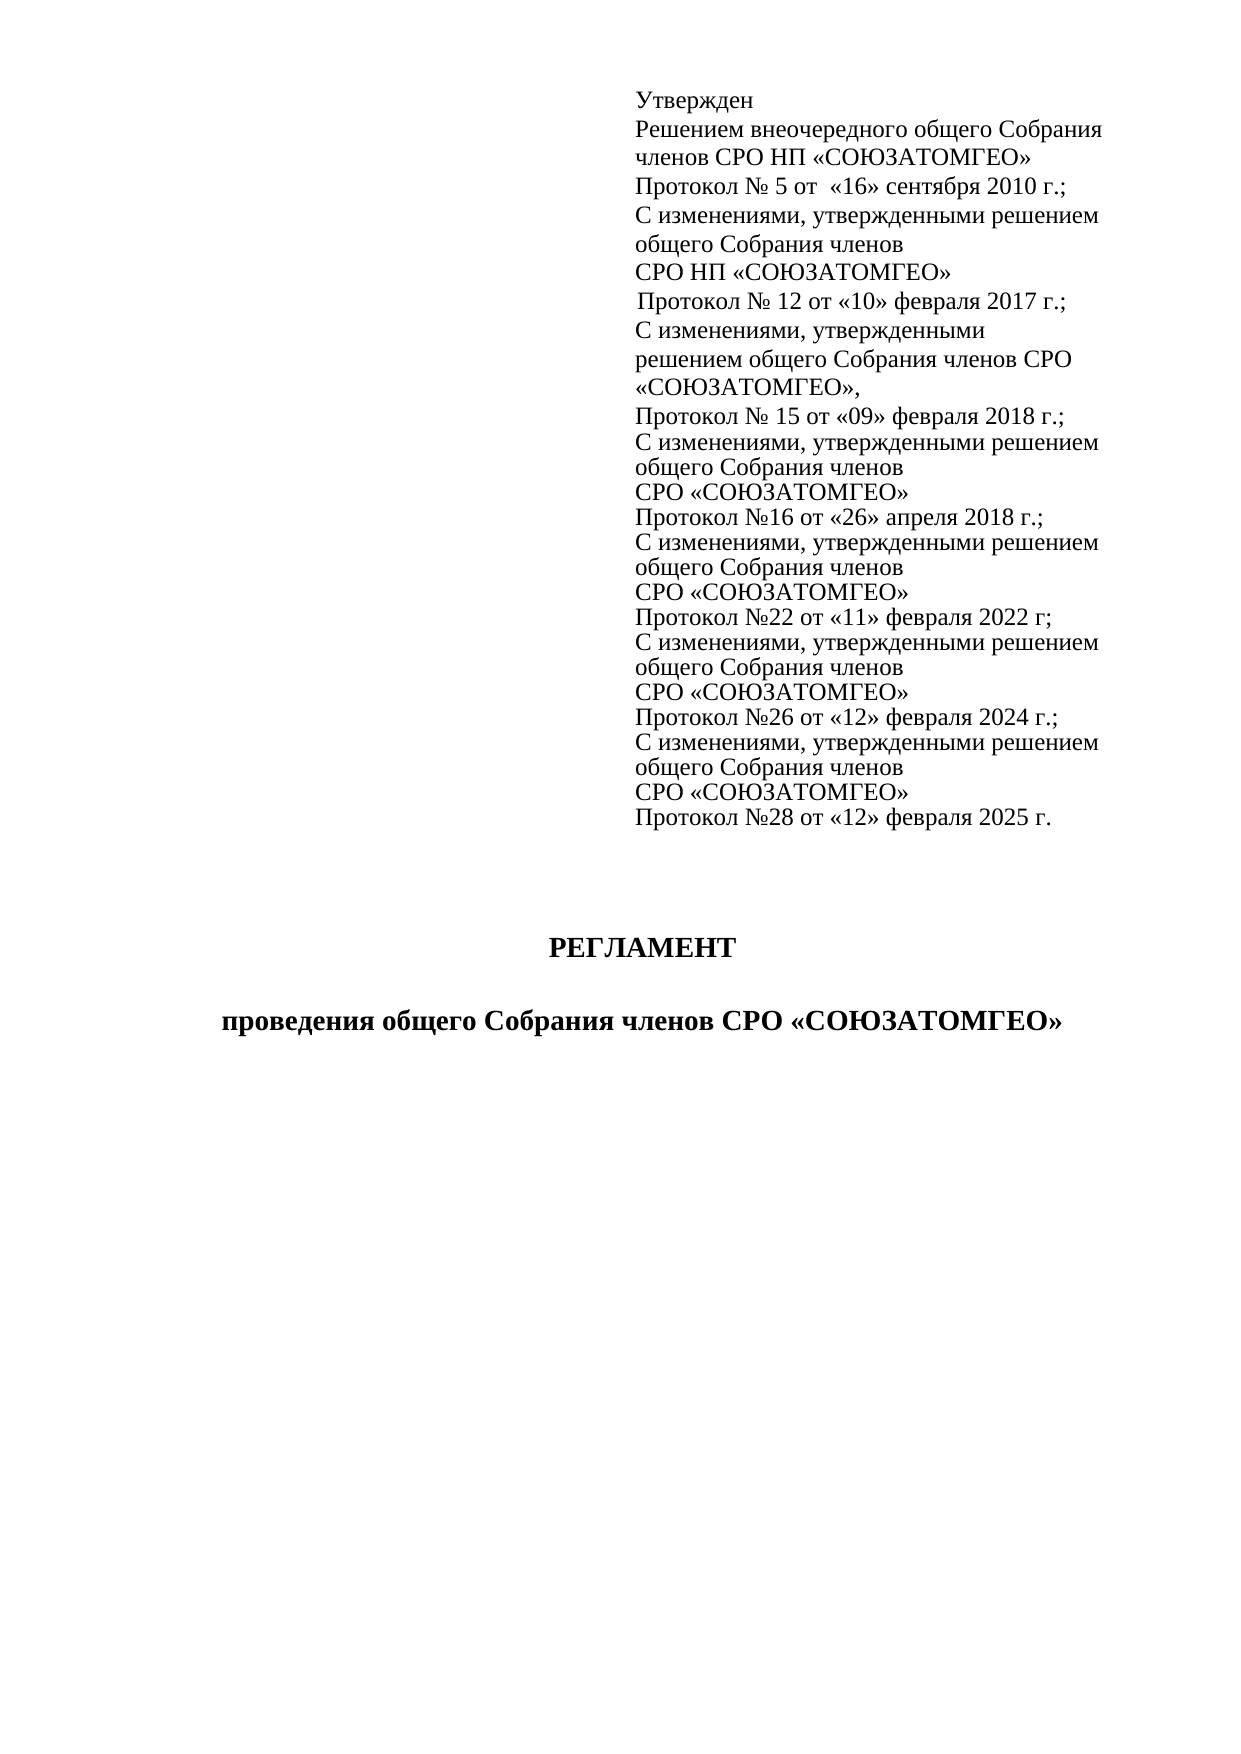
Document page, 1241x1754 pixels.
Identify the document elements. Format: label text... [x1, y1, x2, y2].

text Протокол № 15 от «09» февраля 2018 г.; [635, 401, 1167, 430]
text С изменениями, утвержденными решением общего Собрания членов [635, 730, 1167, 780]
text С изменениями, утвержденными решением общего Собрания членов [635, 630, 1167, 680]
text Протокол №26 от «12» февраля 2024 г.; [635, 705, 1167, 730]
text СРО «СОЮЗАТОМГЕО» [635, 680, 1167, 705]
text Протокол №22 от «11» февраля 2022 г; [635, 605, 1167, 630]
text решением общего Собрания членов СРО «СОЮЗАТОМГЕО», [635, 344, 1167, 401]
text Протокол № 5 от «16» сентября 2010 г.; [118, 171, 1167, 200]
text С изменениями, утвержденными решением общего Собрания членов [635, 430, 1167, 480]
text Протокол №16 от «26» апреля 2018 г.; [635, 505, 1167, 530]
text СРО «СОЮЗАТОМГЕО» [635, 480, 1167, 505]
text членов СРО НП «СОЮЗАТОМГЕО» [118, 142, 1167, 171]
text проведения общего Собрания членов СРО «СОЮЗАТОМГЕО» [118, 1003, 1167, 1037]
text Протокол №28 от «12» февраля 2025 г. [635, 805, 1167, 830]
text Протокол № 12 от «10» февраля 2017 г.; [118, 286, 1167, 315]
text СРО «СОЮЗАТОМГЕО» [635, 780, 1167, 805]
text С изменениями, утвержденными решением общего Собрания членов [635, 200, 1167, 257]
text РЕГЛАМЕНТ [118, 931, 1167, 964]
text С изменениями, утвержденными [635, 315, 1167, 344]
text СРО «СОЮЗАТОМГЕО» [635, 580, 1167, 605]
text С изменениями, утвержденными решением общего Собрания членов [635, 530, 1167, 580]
text СРО НП «СОЮЗАТОМГЕО» [118, 257, 1167, 286]
text Утвержден [635, 56, 1167, 114]
text Решением внеочередного общего Собрания [118, 114, 1167, 142]
